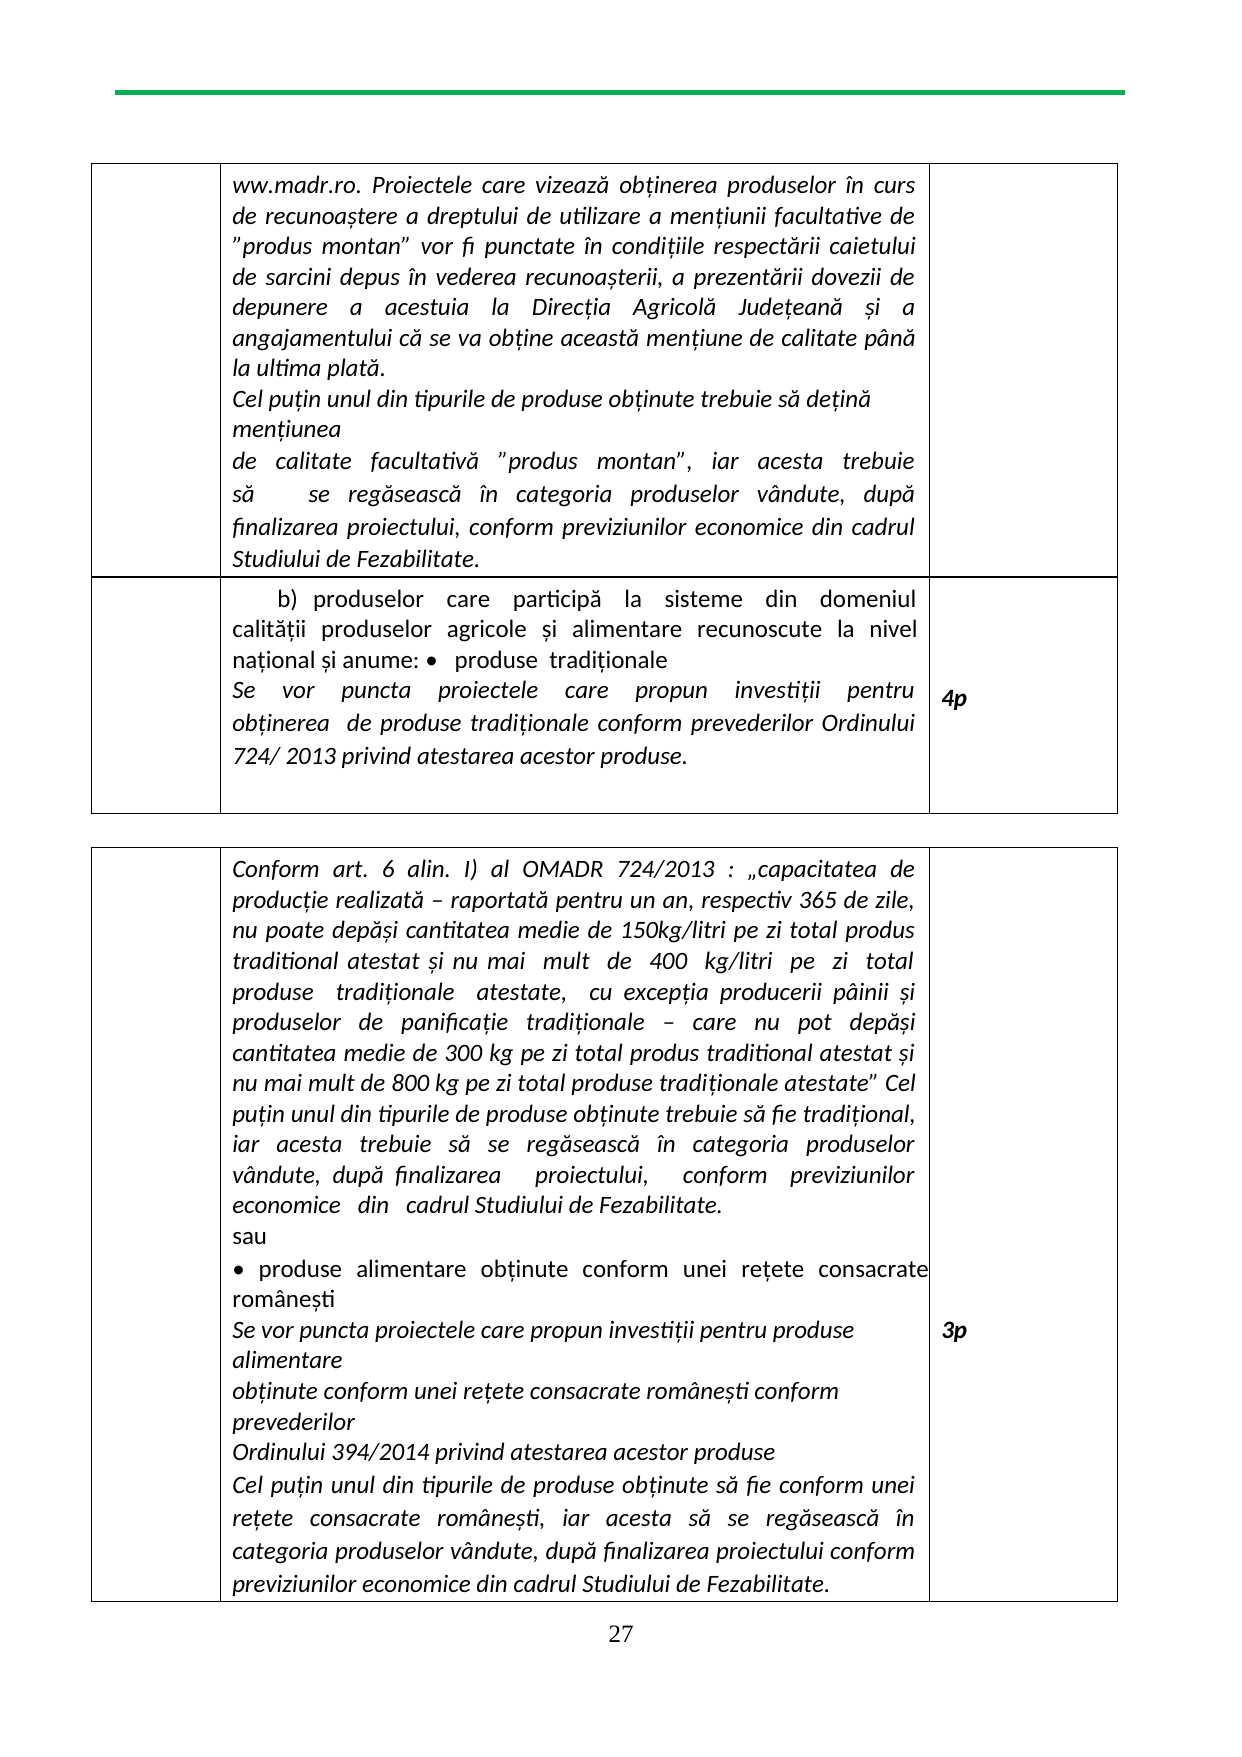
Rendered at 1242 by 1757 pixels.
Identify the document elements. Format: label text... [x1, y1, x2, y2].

table_header Conform art. 6 alin. I) al OMADR 724/2013 : „capacitatea de producție realizată – raportată pentru un an, respectiv 365 de zile, nu poate depăși cantitatea medie de 150kg/litri pe zi total produs traditional atestat și nu mai mult de 400 kg/litri pe zi total produse tradiționale atestate, cu excepția producerii pâinii și produselor de panificație tradiționale – care nu pot depăși cantitatea medie de 300 kg pe zi total produs traditional atestat și nu mai mult de 800 kg pe zi total produse tradiționale atestate” Cel puțin unul din tipurile de produse obținute trebuie să fie tradițional, iar acesta trebuie să se regăsească în categoria produselor vândute, după finalizarea proiectului, conform previziunilor economice din cadrul Studiului de Fezabilitate. sau • produse alimentare obținute conform unei rețete consacrate românești Se vor puncta proiectele care propun investiții pentru produse alimentare obținute conform unei rețete consacrate românești conform prevederilor Ordinului 394/2014 privind atestarea acestor produse Cel puțin unul din tipurile de produse obținute să fie conform unei rețete consacrate românești, iar acesta să se regăsească în categoria produselor vândute, după finalizarea proiectului conform previziunilor economice din cadrul Studiului de Fezabilitate. [221, 848, 929, 1601]
table_cell 4p [930, 578, 1117, 813]
table_header [92, 164, 220, 576]
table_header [221, 164, 929, 576]
table_header 3p [930, 848, 1117, 1601]
table_cell b) produselor care participă la sisteme din domeniul calității produselor agricole și alimentare recunoscute la nivel național și anume: • produse tradiţionale Se vor puncta proiectele care propun investiții pentru obținerea de produse tradiționale conform prevederilor Ordinului 724/ 2013 privind atestarea acestor produse. [221, 578, 929, 813]
table_cell [92, 578, 220, 813]
table_header [930, 164, 1117, 576]
table_header [92, 848, 220, 1601]
